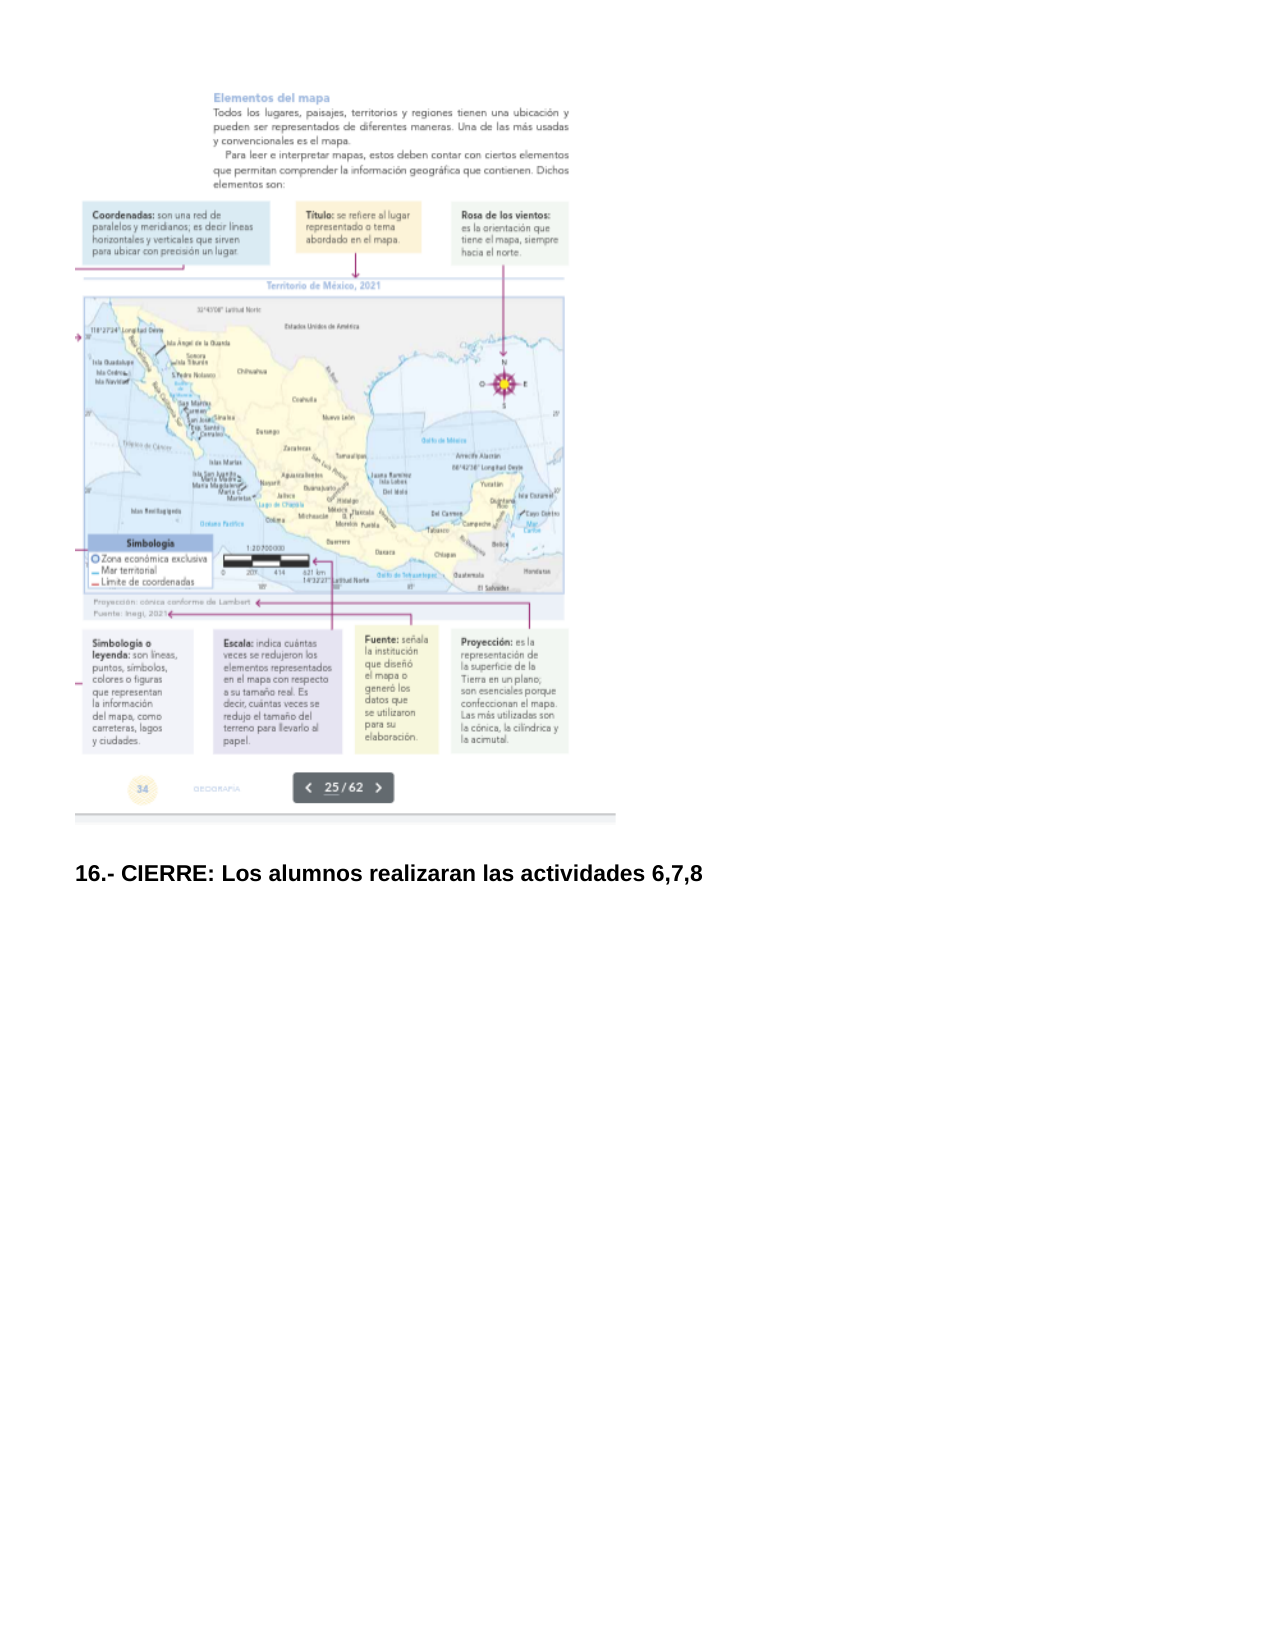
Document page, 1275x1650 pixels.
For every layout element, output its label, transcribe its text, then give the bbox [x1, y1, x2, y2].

picture [75, 75, 616, 825]
text 16.- CIERRE: Los alumnos realizaran las actividades 6,7,8 [75, 859, 1200, 886]
